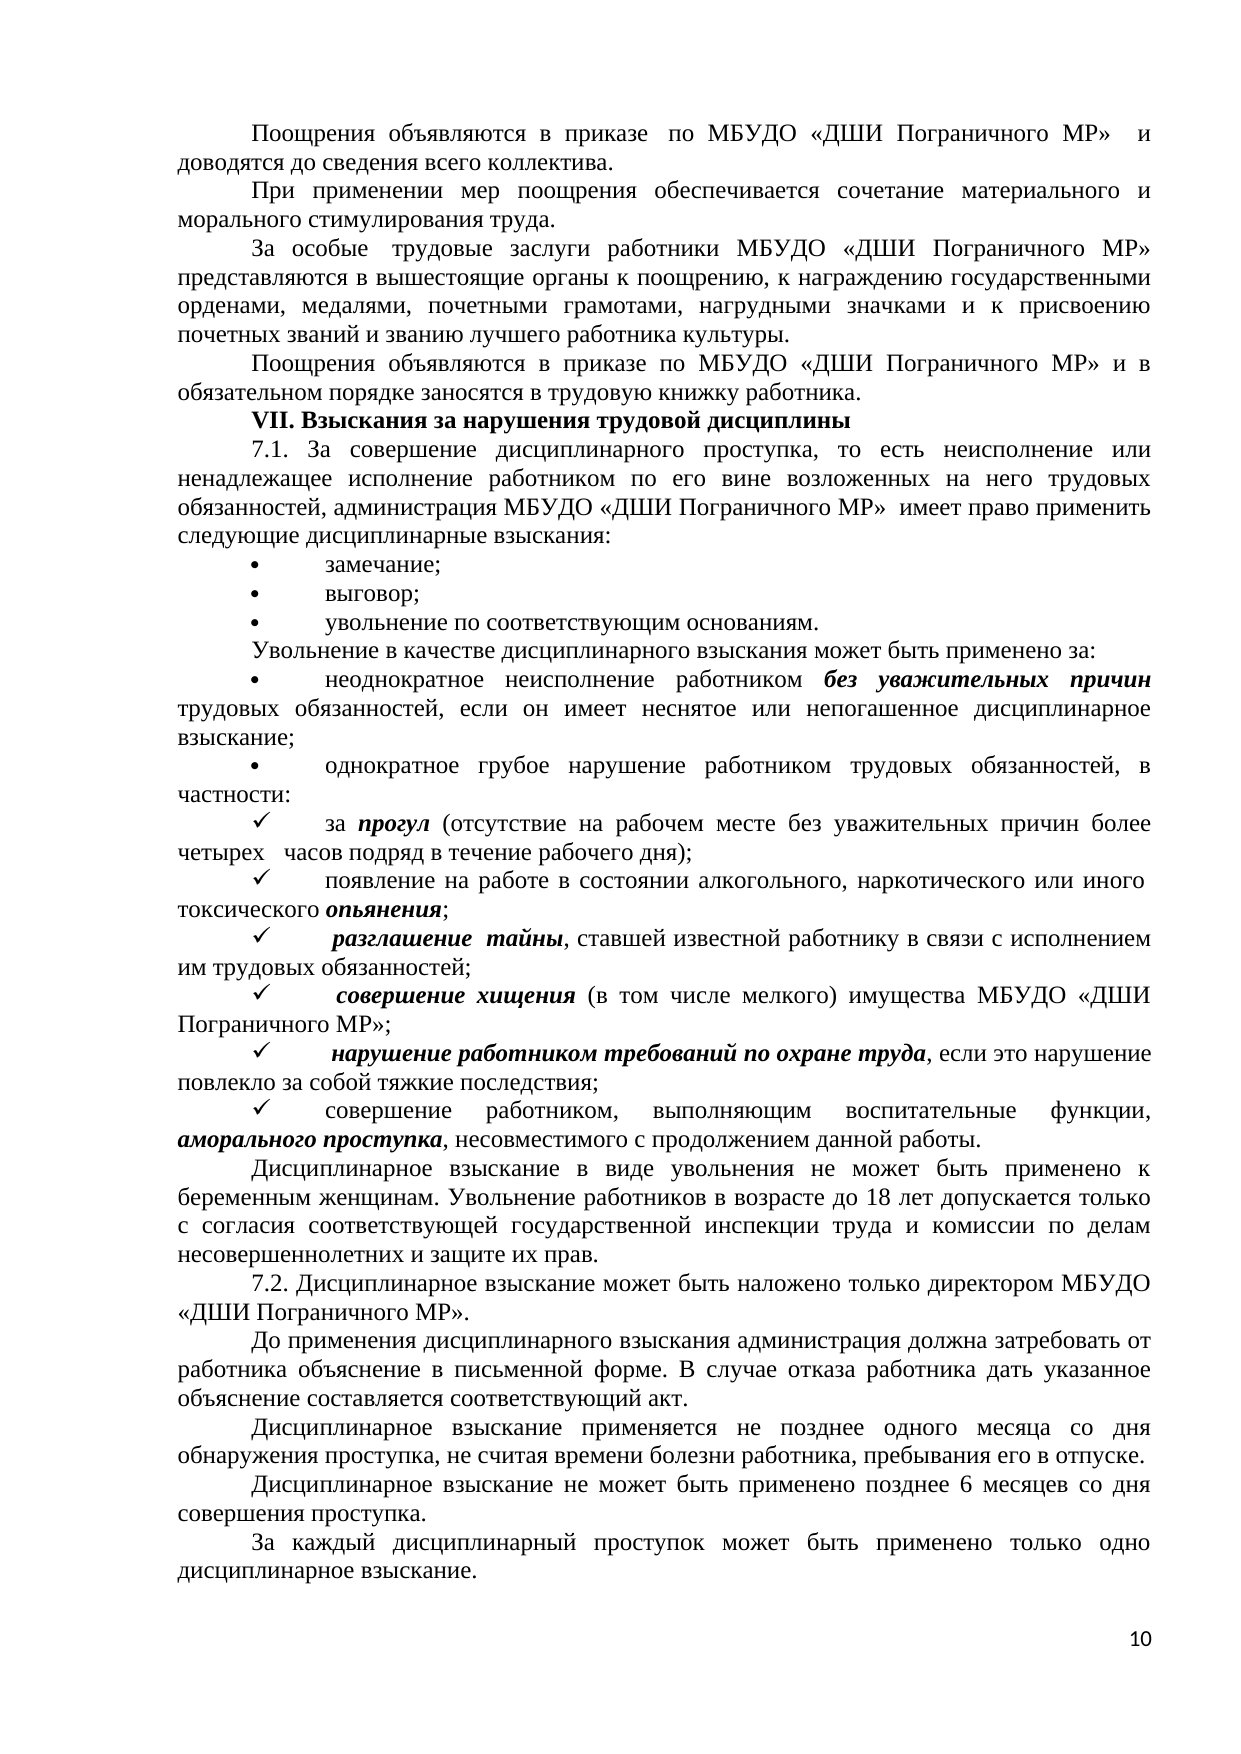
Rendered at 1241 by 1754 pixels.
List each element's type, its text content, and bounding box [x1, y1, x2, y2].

text За каждый дисциплинарный проступок может быть применено только одно дисциплинарное взыскание. [177, 1527, 1152, 1584]
text Дисциплинарное взыскание в виде увольнения не может быть применено к беременным женщинам. Увольнение работников в возрасте до 18 лет допускается только с согласия соответствующей государственной инспекции труда и комиссии по делам несовершеннолетних и защите их прав. [177, 1153, 1152, 1268]
text 7.2. Дисциплинарное взыскание может быть наложено только директором МБУДО «ДШИ Пограничного МР». [177, 1268, 1152, 1326]
list нарушение работником требований по охране труда, если это нарушение повлекло за собой тяжкие последствия; [177, 1038, 1152, 1096]
text Поощрения объявляются в приказе по МБУДО «ДШИ Пограничного МР» и доводятся до сведения всего коллектива. [177, 118, 1152, 176]
text Поощрения объявляются в приказе по МБУДО «ДШИ Пограничного МР» и в обязательном порядке заносятся в трудовую книжку работника. [177, 348, 1152, 406]
list выговор; [177, 578, 1152, 607]
text Дисциплинарное взыскание не может быть применено позднее 6 месяцев со дня совершения проступка. [177, 1469, 1152, 1527]
list появление на работе в состоянии алкогольного, наркотического или иного токсического опьянения; [177, 866, 1152, 923]
list увольнение по соответствующим основаниям. [177, 607, 1152, 636]
list за прогул (отсутствие на рабочем месте без уважительных причин более четырех часов подряд в течение рабочего дня); [177, 808, 1152, 866]
list неоднократное неисполнение работником без уважительных причин трудовых обязанностей, если он имеет неснятое или непогашенное дисциплинарное взыскание; [177, 664, 1152, 751]
list однократное грубое нарушение работником трудовых обязанностей, в частности: [177, 751, 1152, 808]
list совершение хищения (в том числе мелкого) имущества МБУДО «ДШИ Пограничного МР»; [177, 981, 1152, 1038]
text Увольнение в качестве дисциплинарного взыскания может быть применено за: [177, 636, 1152, 664]
text За особые трудовые заслуги работники МБУДО «ДШИ Пограничного МР» представляются в вышестоящие органы к поощрению, к награждению государственными орденами, медалями, почетными грамотами, нагрудными значками и к присвоению почетных званий и званию лучшего работника культуры. [177, 233, 1152, 348]
list совершение работником, выполняющим воспитательные функции, аморального проступка, несовместимого с продолжением данной работы. [177, 1096, 1152, 1153]
list разглашение тайны, ставшей известной работнику в связи с исполнением им трудовых обязанностей; [177, 923, 1152, 981]
text 7.1. За совершение дисциплинарного проступка, то есть неисполнение или ненадлежащее исполнение работником по его вине возложенных на него трудовых обязанностей, администрация МБУДО «ДШИ Пограничного МР» имеет право применить следующие дисциплинарные взыскания: [177, 434, 1152, 549]
text Дисциплинарное взыскание применяется не позднее одного месяца со дня обнаружения проступка, не считая времени болезни работника, пребывания его в отпуске. [177, 1412, 1152, 1469]
text До применения дисциплинарного взыскания администрация должна затребовать от работника объяснение в письменной форме. В случае отказа работника дать указанное объяснение составляется соответствующий акт. [177, 1326, 1152, 1412]
text VII. Взыскания за нарушения трудовой дисциплины [177, 406, 1152, 434]
list замечание; [177, 549, 1152, 578]
text При применении мер поощрения обеспечивается сочетание материального и морального стимулирования труда. [177, 176, 1152, 233]
